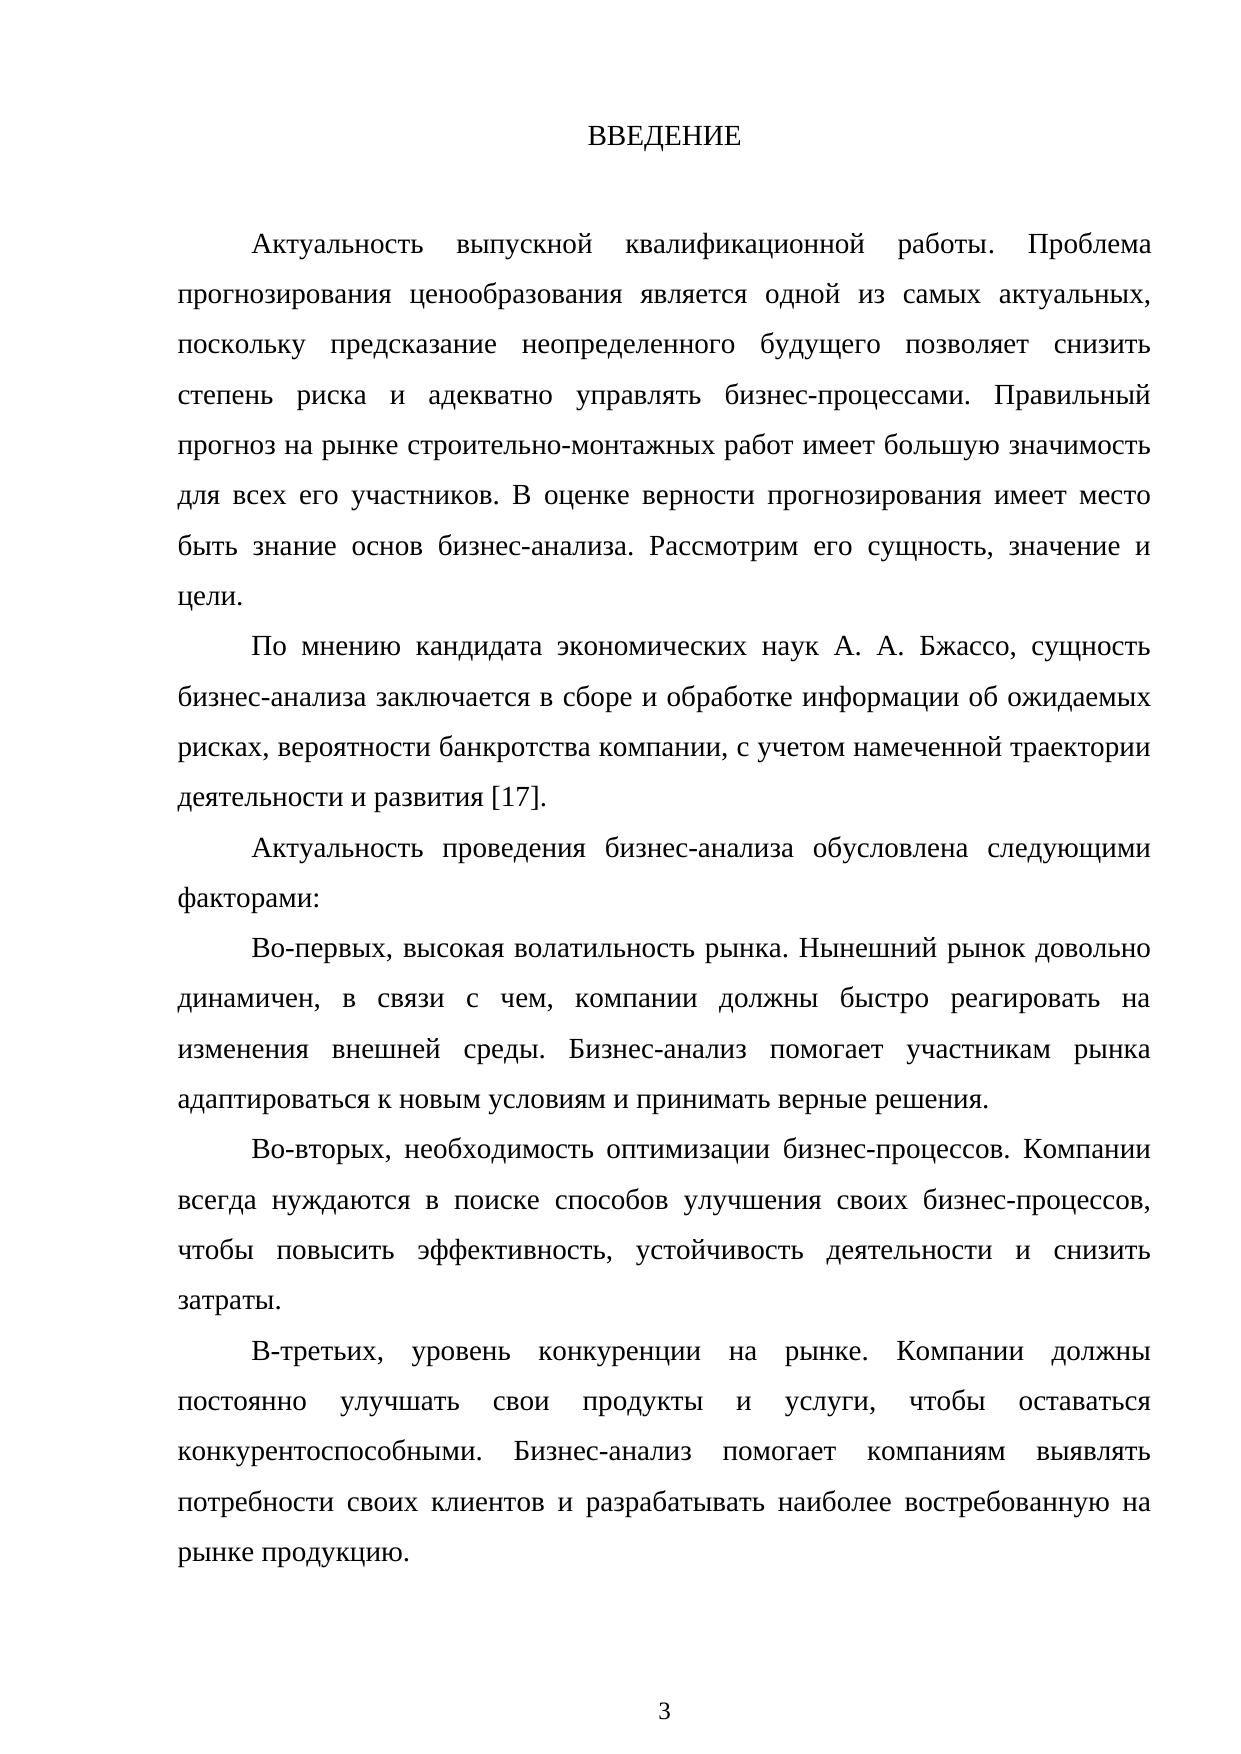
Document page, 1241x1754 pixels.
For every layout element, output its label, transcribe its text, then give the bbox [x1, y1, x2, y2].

text Актуальность выпускной квалификационной работы. Проблема прогнозирования ценообразования является одной из самых актуальных, поскольку предсказание неопределенного будущего позволяет снизить степень риска и адекватно управлять бизнес-процессами. Правильный прогноз на рынке строительно-монтажных работ имеет большую значимость для всех его участников. В оценке верности прогнозирования имеет место быть знание основ бизнес-анализа. Рассмотрим его сущность, значение и цели. [177, 226, 1152, 612]
text Актуальность проведения бизнес-анализа обусловлена следующими факторами: [177, 830, 1152, 913]
text В-третьих, уровень конкуренции на рынке. Компании должны постоянно улучшать свои продукты и услуги, чтобы оставаться конкурентоспособными. Бизнес-анализ помогает компаниям выявлять потребности своих клиентов и разрабатывать наиболее востребованную на рынке продукцию. [177, 1333, 1152, 1568]
text Во-первых, высокая волатильность рынка. Нынешний рынок довольно динамичен, в связи с чем, компании должны быстро реагировать на изменения внешней среды. Бизнес-анализ помогает участникам рынка адаптироваться к новым условиям и принимать верные решения. [177, 930, 1152, 1115]
subtitle ВВЕДЕНИЕ [177, 118, 1152, 152]
text По мнению кандидата экономических наук А. А. Бжассо, сущность бизнес-анализа заключается в сборе и обработке информации об ожидаемых рисках, вероятности банкротства компании, с учетом намеченной траектории деятельности и развития [17]. [177, 628, 1152, 813]
text Во-вторых, необходимость оптимизации бизнес-процессов. Компании всегда нуждаются в поиске способов улучшения своих бизнес-процессов, чтобы повысить эффективность, устойчивость деятельности и снизить затраты. [177, 1132, 1152, 1316]
